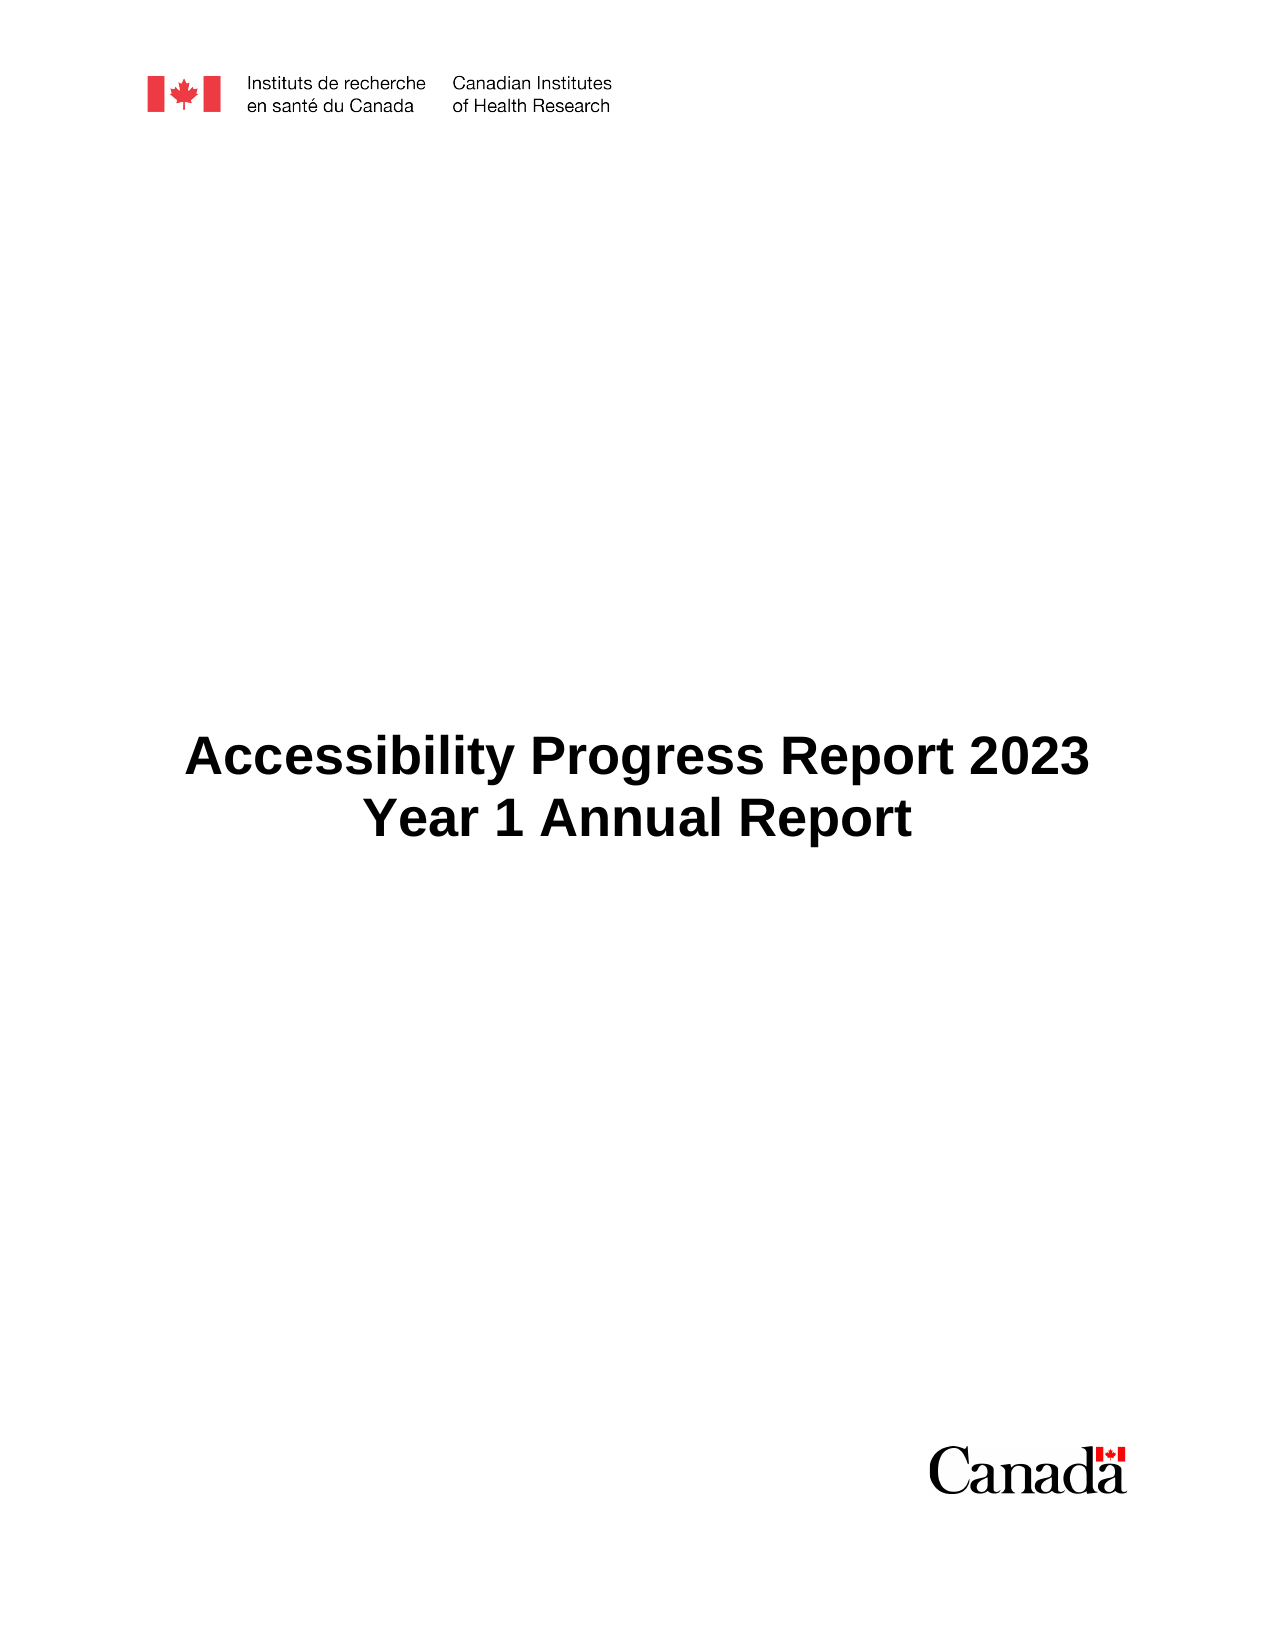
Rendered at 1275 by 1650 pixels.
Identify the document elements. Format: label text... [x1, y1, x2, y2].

picture [929, 1446, 1128, 1494]
picture [147, 73, 612, 121]
text Accessibility Progress Report 2023 Year 1 Annual Report [148, 723, 1127, 848]
